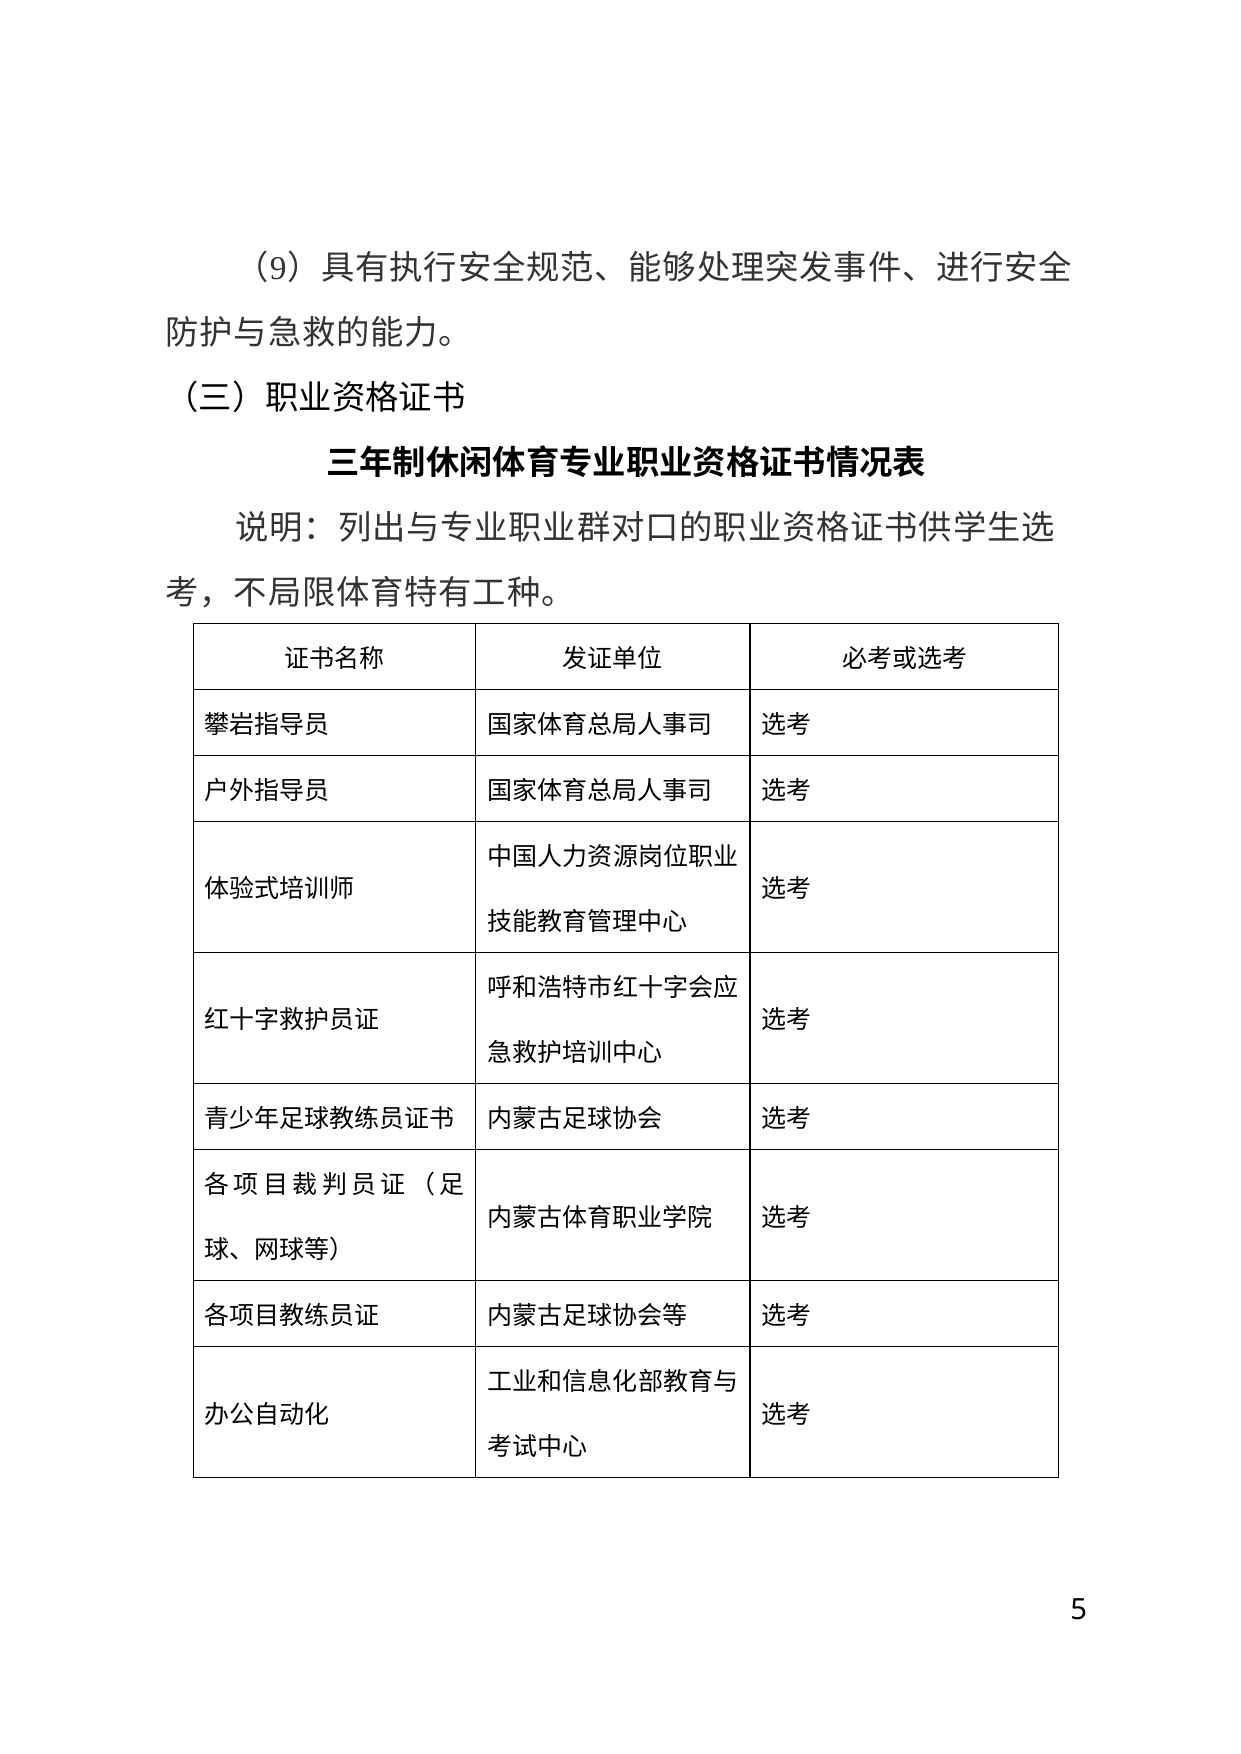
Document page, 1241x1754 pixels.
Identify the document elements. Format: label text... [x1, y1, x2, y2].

table_header 证书名称 [194, 624, 475, 689]
table_cell 呼和浩特市红十字会应急救护培训中心 [476, 953, 749, 1083]
table_cell 工业和信息化部教育与考试中心 [476, 1347, 749, 1477]
table_cell 选考 [751, 1281, 1058, 1346]
table_cell 攀岩指导员 [194, 690, 475, 755]
table_cell 选考 [751, 690, 1058, 755]
table_cell 选考 [751, 953, 1058, 1083]
table_cell 户外指导员 [194, 756, 475, 821]
table_cell 选考 [751, 1347, 1058, 1477]
table_cell 选考 [751, 1084, 1058, 1149]
table_cell 选考 [751, 756, 1058, 821]
table_cell 选考 [751, 1150, 1058, 1280]
table_cell 各项目教练员证 [194, 1281, 475, 1346]
table_cell 内蒙古足球协会 [476, 1084, 749, 1149]
subtitle （三）职业资格证书 [165, 363, 1087, 428]
text 说明：列出与专业职业群对口的职业资格证书供学生选考，不局限体育特有工种。 [165, 493, 1087, 623]
table_cell 国家体育总局人事司 [476, 756, 749, 821]
table_cell 中国人力资源岗位职业技能教育管理中心 [476, 822, 749, 952]
table_header 发证单位 [476, 624, 749, 689]
table_cell 各项目裁判员证（足球、网球等） [194, 1150, 475, 1280]
text 三年制休闲体育专业职业资格证书情况表 [165, 428, 1087, 493]
table_cell 办公自动化 [194, 1347, 475, 1477]
table_header 必考或选考 [751, 624, 1058, 689]
text （9）具有执行安全规范、能够处理突发事件、进行安全防护与急救的能力。 [165, 233, 1087, 363]
table_cell 选考 [751, 822, 1058, 952]
table_cell 体验式培训师 [194, 822, 475, 952]
table_cell 内蒙古足球协会等 [476, 1281, 749, 1346]
table_cell 国家体育总局人事司 [476, 690, 749, 755]
table_cell 内蒙古体育职业学院 [476, 1150, 749, 1280]
table_cell 青少年足球教练员证书 [194, 1084, 475, 1149]
table_cell 红十字救护员证 [194, 953, 475, 1083]
